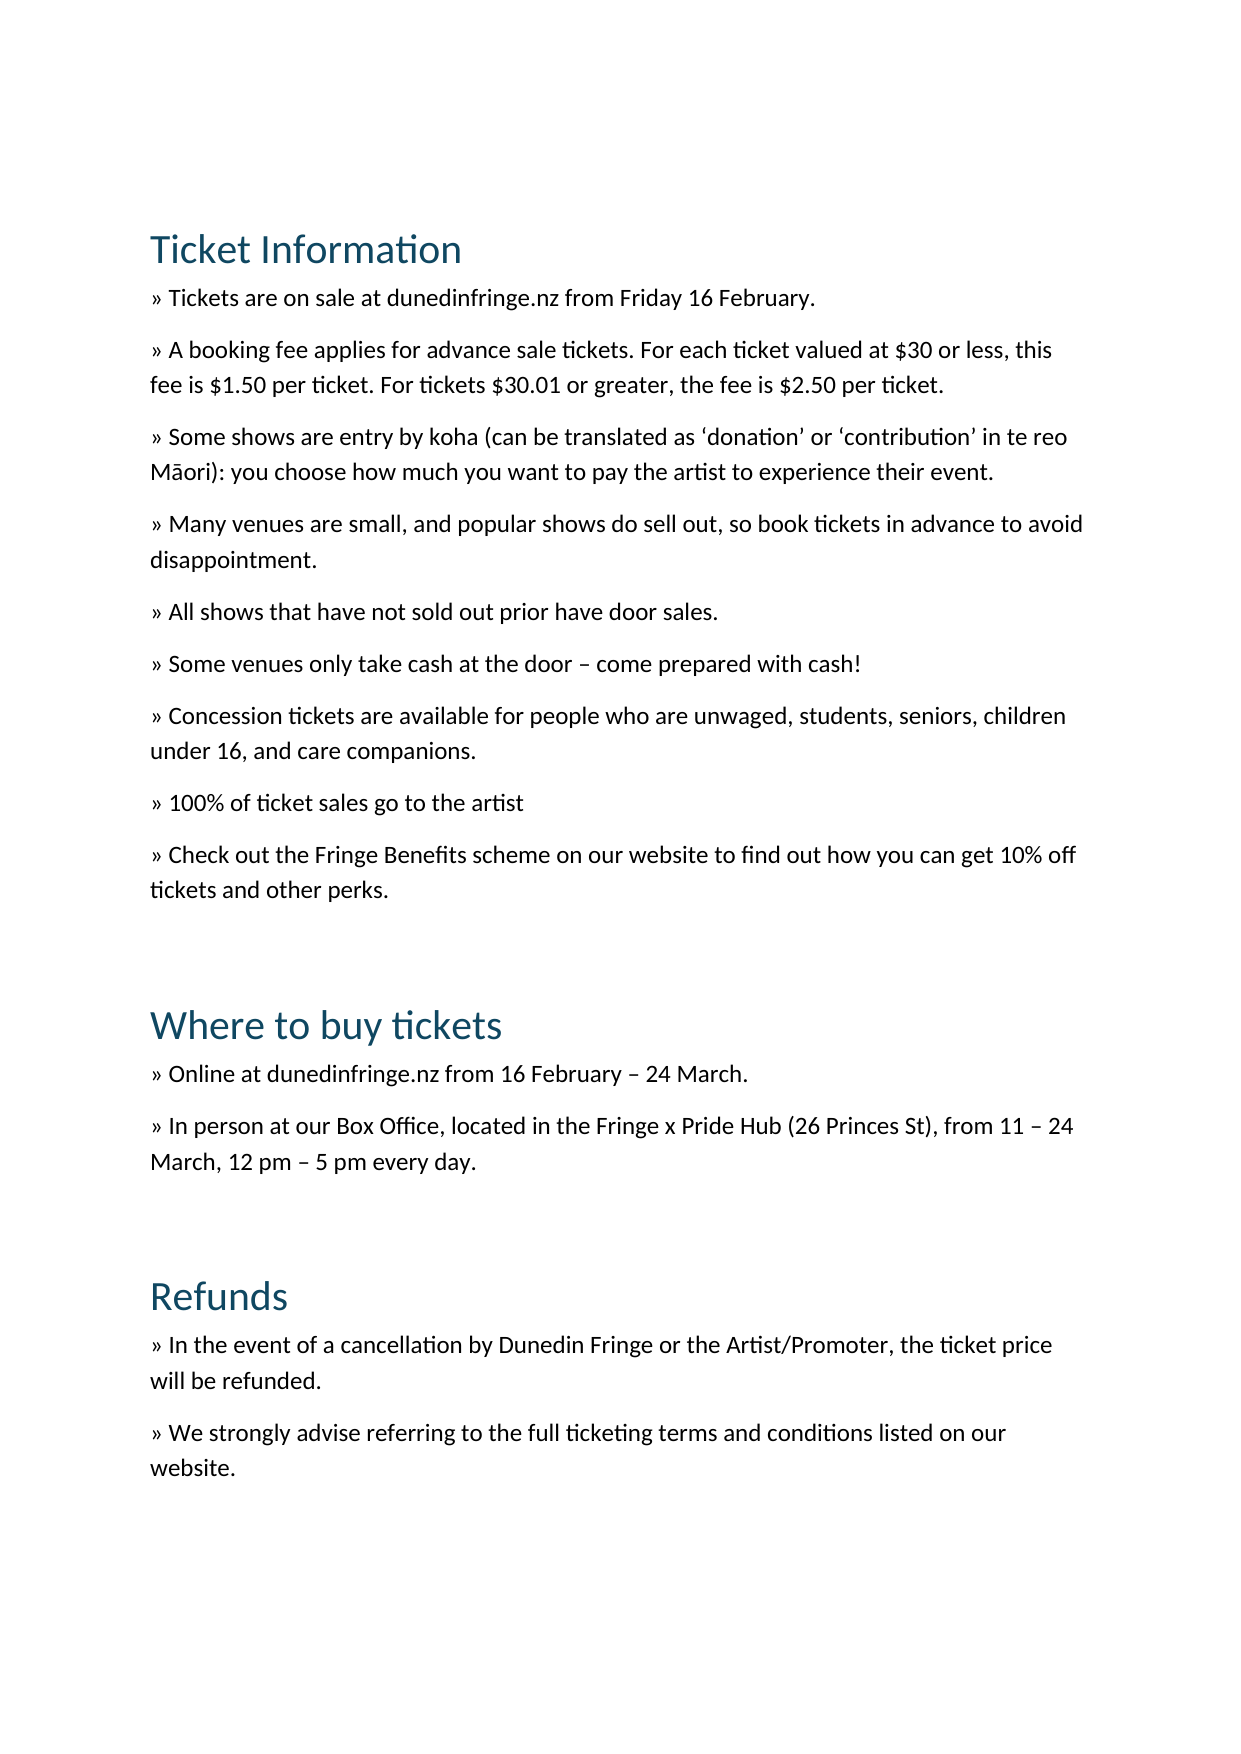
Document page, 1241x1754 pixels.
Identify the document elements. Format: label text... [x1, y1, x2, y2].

text » Some shows are entry by koha (can be translated as ‘donation’ or ‘contribution’ in te reo Māori): you choose how much you want to pay the artist to experience their event. [150, 421, 1090, 487]
subtitle Refunds [150, 1270, 1090, 1321]
text » Concession tickets are available for people who are unwaged, students, seniors, children under 16, and care companions. [150, 700, 1090, 766]
subtitle Ticket Information [150, 223, 1090, 274]
text » Online at dunedinfringe.nz from 16 February – 24 March. [150, 1058, 1090, 1089]
text » All shows that have not sold out prior have door sales. [150, 596, 1090, 626]
text » Check out the Fringe Benefits scheme on our website to find out how you can get 10% off tickets and other perks. [150, 839, 1090, 905]
text » In person at our Box Office, located in the Fringe x Pride Hub (26 Princes St), from 11 – 24 March, 12 pm – 5 pm every day. [150, 1110, 1090, 1176]
text » Tickets are on sale at dunedinfringe.nz from Friday 16 February. [150, 282, 1090, 312]
text » 100% of ticket sales go to the artist [150, 787, 1090, 818]
text » Some venues only take cash at the door – come prepared with cash! [150, 648, 1090, 678]
text » We strongly advise referring to the full ticketing terms and conditions listed on our website. [150, 1417, 1090, 1483]
text » A booking fee applies for advance sale tickets. For each ticket valued at $30 or less, this fee is $1.50 per ticket. For tickets $30.01 or greater, the fee is $2.50 per ticket. [150, 334, 1090, 400]
text » In the event of a cancellation by Dunedin Fringe or the Artist/Promoter, the ticket price will be refunded. [150, 1329, 1090, 1395]
subtitle Where to buy tickets [150, 999, 1090, 1050]
text » Many venues are small, and popular shows do sell out, so book tickets in advance to avoid disappointment. [150, 508, 1090, 574]
